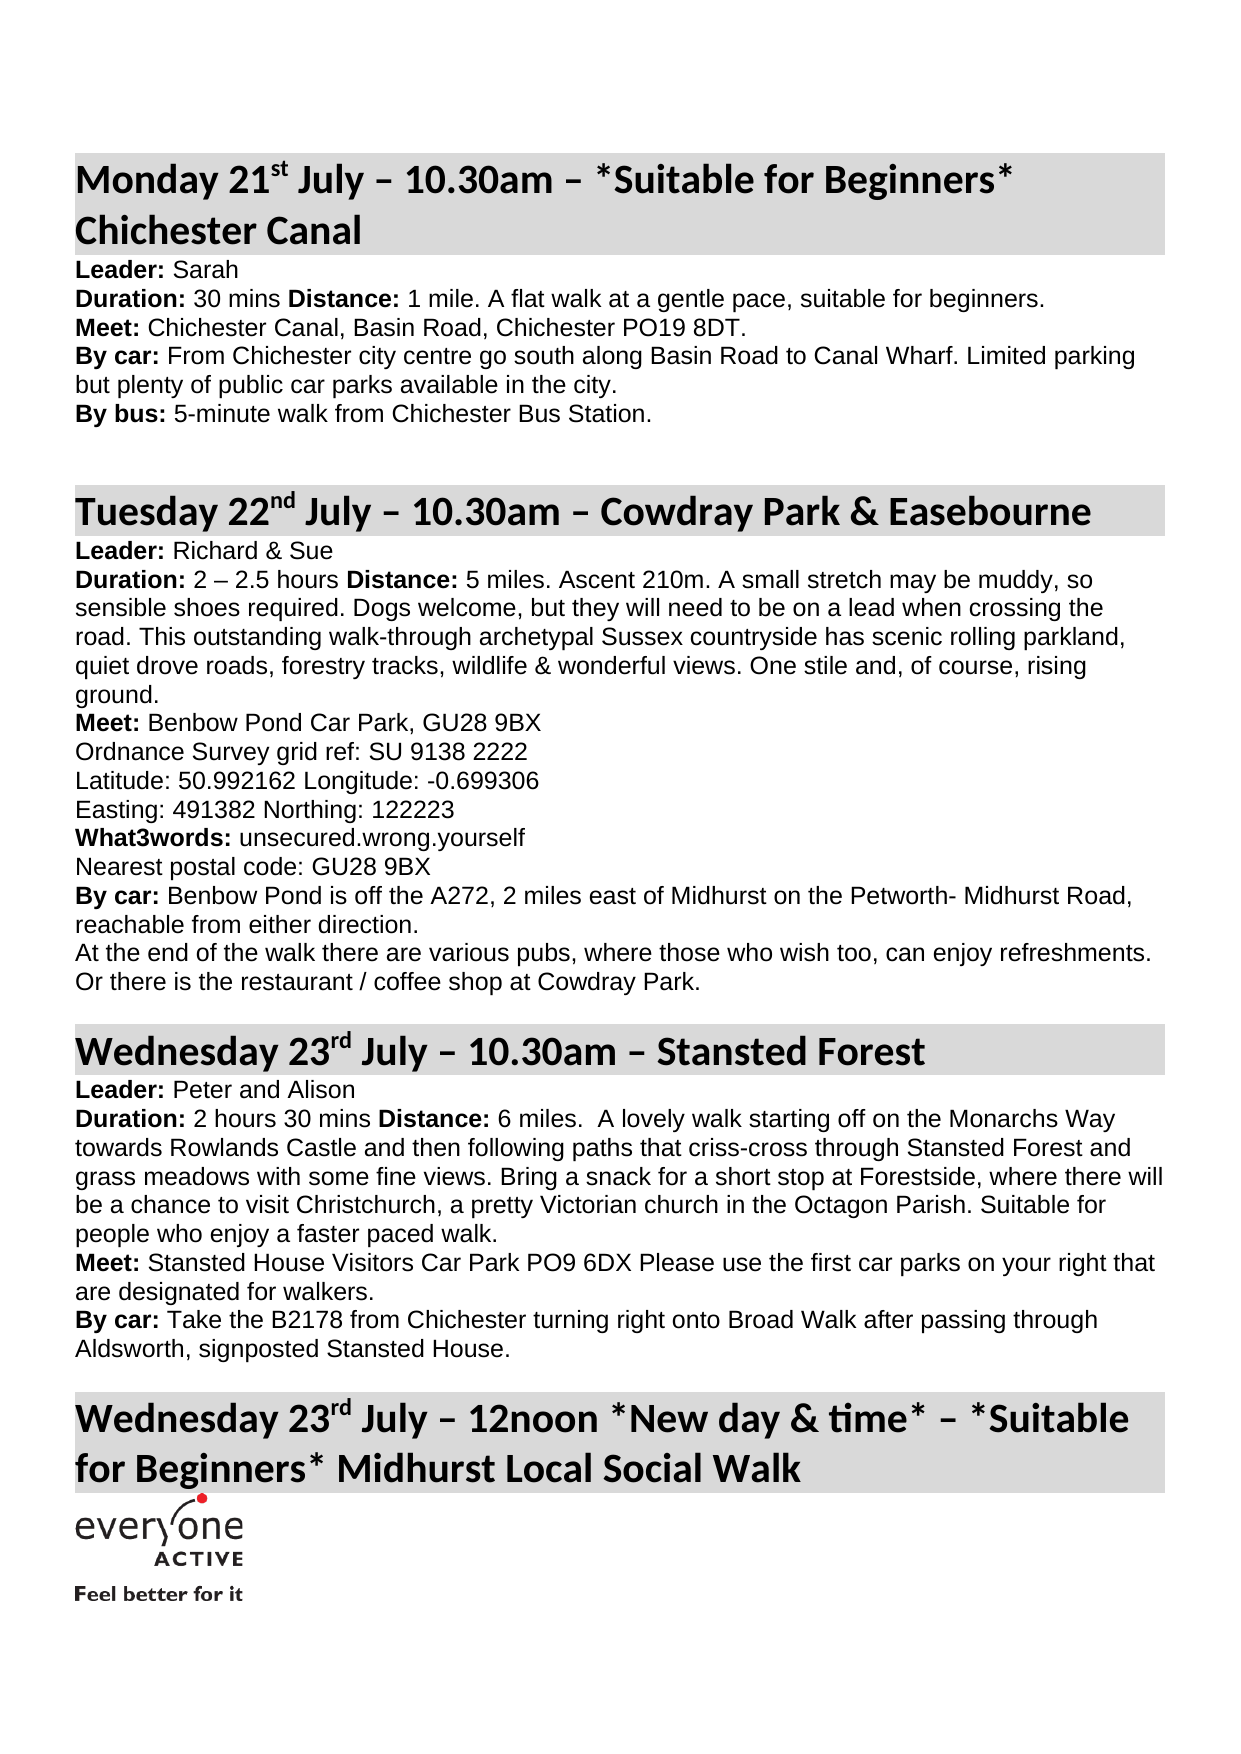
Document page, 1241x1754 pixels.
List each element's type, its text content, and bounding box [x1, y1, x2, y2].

subtitle Tuesday 22nd July – 10.30am – Cowdray Park & Easebourne [75, 485, 1165, 536]
text At the end of the walk there are various pubs, where those who wish too, can enjoy refreshments. Or there is the restaurant / coffee shop at Cowdray Park. [75, 938, 1165, 996]
subtitle Wednesday 23rd July – 10.30am – Stansted Forest [75, 1024, 1165, 1075]
text Meet: Benbow Pond Car Park, GU28 9BX [75, 708, 1165, 737]
text What3words: unsecured.wrong.yourself [75, 823, 1165, 852]
text Meet: Stansted House Visitors Car Park PO9 6DX Please use the first car parks on your right that are designated for walkers. [75, 1248, 1165, 1305]
picture [75, 1493, 243, 1601]
subtitle Wednesday 23rd July – 12noon *New day & time* – *Suitable for Beginners* Midhurst Local Social Walk [75, 1392, 1165, 1493]
text Leader: Sarah Duration: 30 mins Distance: 1 mile. A flat walk at a gentle pace, suitable for beginners. Meet: Chichester Canal, Basin Road, Chichester PO19 8DT. By car: From Chichester city centre go south along Basin Road to Canal Wharf. Limited parking but plenty of public car parks available in the city. [75, 255, 1165, 399]
text Ordnance Survey grid ref: SU 9138 2222 [75, 737, 1165, 766]
text By bus: 5-minute walk from Chichester Bus Station. [75, 399, 1165, 427]
text Leader: Richard & Sue [75, 536, 1165, 564]
text Duration: 2 hours 30 mins Distance: 6 miles. A lovely walk starting off on the Monarchs Way towards Rowlands Castle and then following paths that criss-cross through Stansted Forest and grass meadows with some fine views. Bring a snack for a short stop at Forestside, where there will be a chance to visit Christchurch, a pretty Victorian church in the Octagon Parish. Suitable for people who enjoy a faster paced walk. [75, 1104, 1165, 1248]
text Nearest postal code: GU28 9BX [75, 852, 1165, 881]
text Latitude: 50.992162 Longitude: -0.699306 [75, 766, 1165, 794]
text Leader: Peter and Alison [75, 1075, 1165, 1104]
text Easting: 491382 Northing: 122223 [75, 794, 1165, 823]
subtitle Monday 21st July – 10.30am – *Suitable for Beginners* Chichester Canal [75, 153, 1165, 255]
text By car: Take the B2178 from Chichester turning right onto Broad Walk after passing through Aldsworth, signposted Stansted House. [75, 1305, 1165, 1363]
text By car: Benbow Pond is off the A272, 2 miles east of Midhurst on the Petworth- Midhurst Road, reachable from either direction. [75, 881, 1165, 938]
text Duration: 2 – 2.5 hours Distance: 5 miles. Ascent 210m. A small stretch may be muddy, so sensible shoes required. Dogs welcome, but they will need to be on a lead when crossing the road. This outstanding walk-through archetypal Sussex countryside has scenic rolling parkland, quiet drove roads, forestry tracks, wildlife & wonderful views. One stile and, of course, rising ground. [75, 564, 1165, 708]
